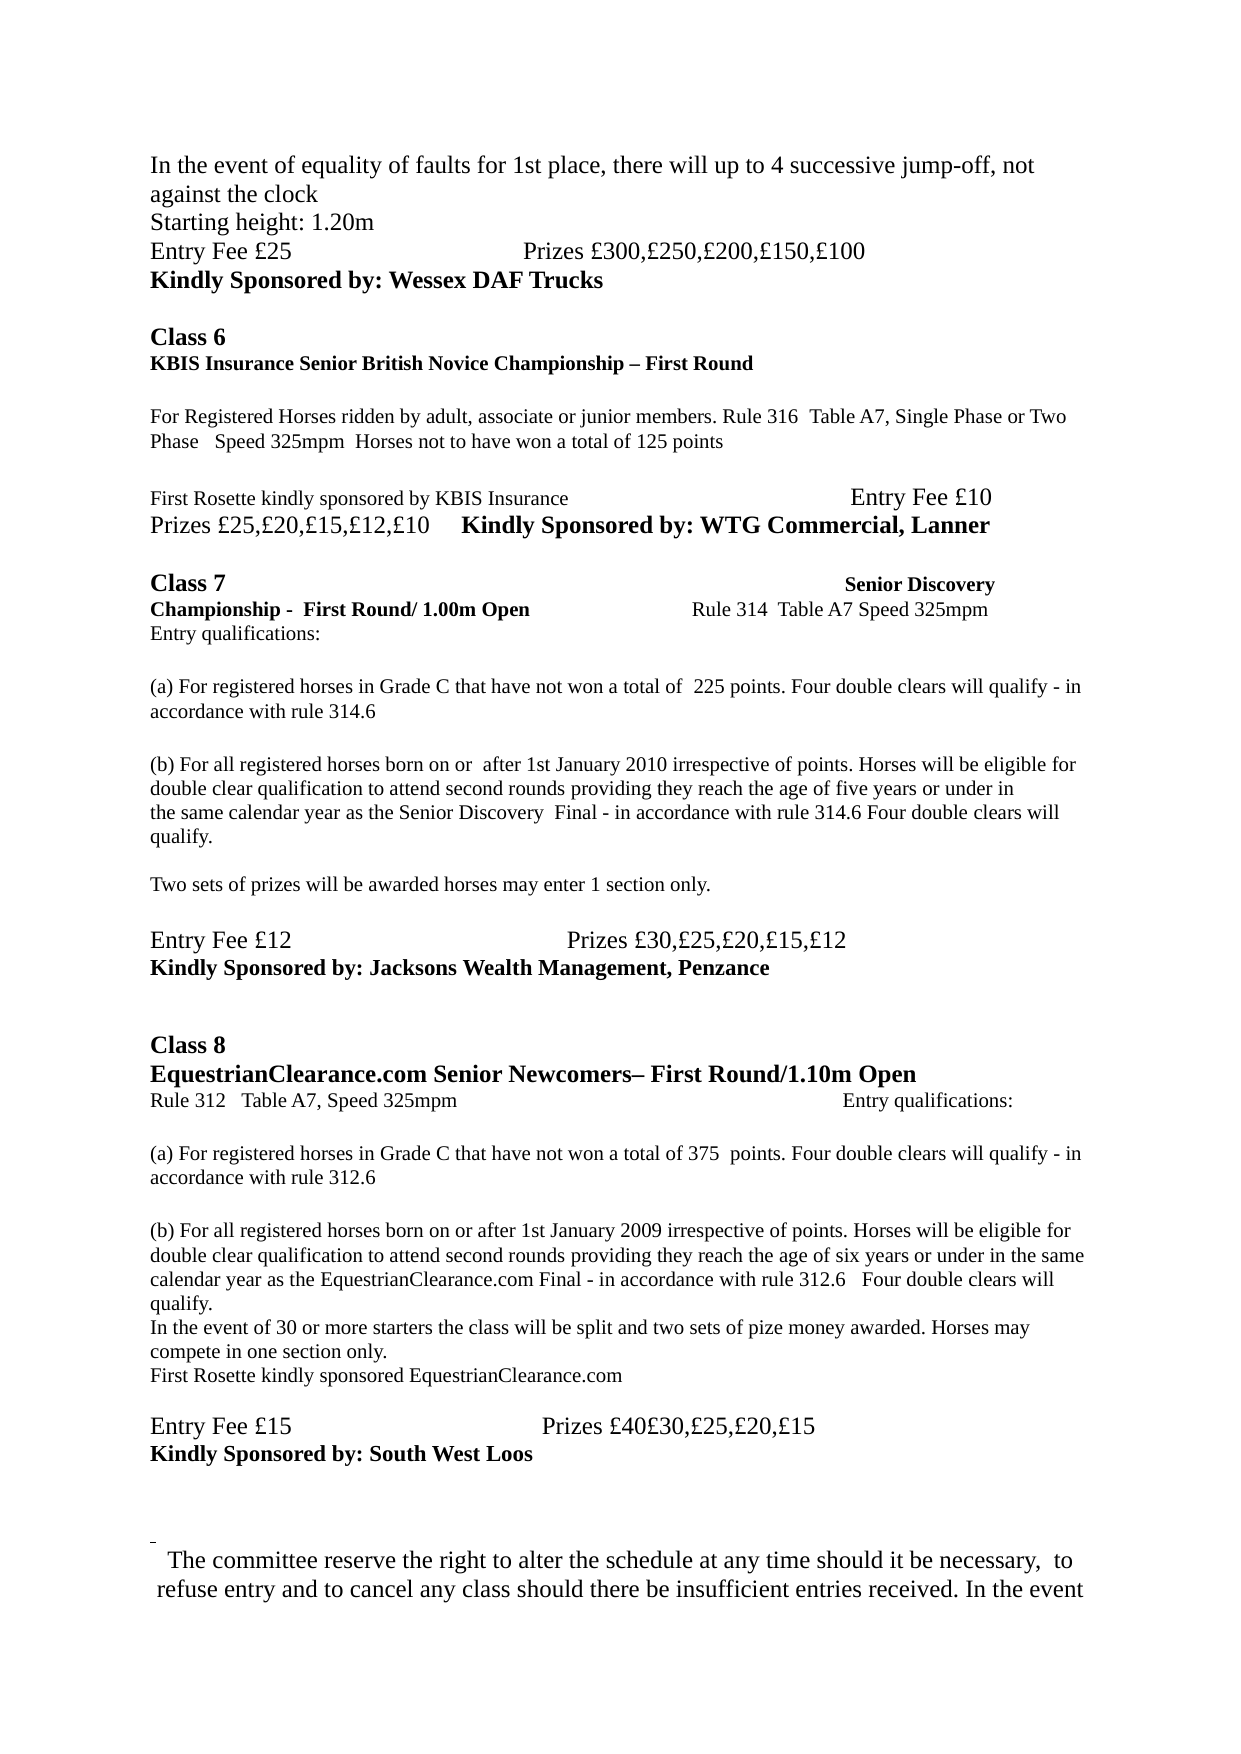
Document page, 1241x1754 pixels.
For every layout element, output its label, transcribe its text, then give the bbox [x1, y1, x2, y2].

text Class 7 Senior Discovery Championship - First Round/ 1.00m Open Rule 314 Table A7 Speed 325mpm Entry qualifications: [150, 568, 1090, 645]
text (a) For registered horses in Grade C that have not won a total of 225 points. Four double clears will qualify - in accordance with rule 314.6 [150, 674, 1090, 723]
text (a) For registered horses in Grade C that have not won a total of 375 points. Four double clears will qualify - in accordance with rule 312.6 [150, 1141, 1090, 1189]
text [150, 1545, 1090, 1603]
text Entry Fee £12 Prizes £30,£25,£20,£15,£12 [150, 925, 1090, 954]
text In the event of 30 or more starters the class will be split and two sets of pize money awarded. Horses may compete in one section only. [150, 1315, 1090, 1363]
text Starting height: 1.20m [150, 207, 1090, 236]
text Two sets of prizes will be awarded horses may enter 1 section only. [150, 872, 1090, 896]
text Kindly Sponsored by: Jacksons Wealth Management, Penzance [150, 954, 1090, 980]
text First Rosette kindly sponsored EquestrianClearance.com [150, 1363, 1090, 1387]
text Class 8 [150, 1030, 1090, 1059]
text First Rosette kindly sponsored by KBIS Insurance Entry Fee £10 Prizes £25,£20,£15,£12,£10 Kindly Sponsored by: WTG Commercial, Lanner [150, 482, 1090, 539]
text Kindly Sponsored by: Wessex DAF Trucks [150, 265, 1090, 294]
text For Registered Horses ridden by adult, associate or junior members. Rule 316 Table A7, Single Phase or Two Phase Speed 325mpm Horses not to have won a total of 125 points [150, 404, 1090, 453]
text Kindly Sponsored by: South West Loos [150, 1440, 1090, 1466]
text Class 6 [150, 322, 1090, 351]
text EquestrianClearance.com Senior Newcomers– First Round/1.10m Open [150, 1059, 1090, 1088]
text Entry Fee £15 Prizes £40£30,£25,£20,£15 [150, 1411, 1090, 1440]
text (b) For all registered horses born on or after 1st January 2010 irrespective of points. Horses will be eligible for double clear qualification to attend second rounds providing they reach the age of five years or under in the same calendar year as the Senior Discovery Final - in accordance with rule 314.6 Four double clears will qualify. [150, 752, 1090, 848]
text KBIS Insurance Senior British Novice Championship – First Round [150, 351, 1090, 375]
text (b) For all registered horses born on or after 1st January 2009 irrespective of points. Horses will be eligible for double clear qualification to attend second rounds providing they reach the age of six years or under in the same calendar year as the EquestrianClearance.com Final - in accordance with rule 312.6 Four double clears will qualify. [150, 1218, 1090, 1315]
text Entry Fee £25 Prizes £300,£250,£200,£150,£100 [150, 236, 1090, 265]
text In the event of equality of faults for 1st place, there will up to 4 successive jump-off, not against the clock [150, 150, 1090, 207]
text Rule 312 Table A7, Speed 325mpm Entry qualifications: [150, 1088, 1090, 1112]
